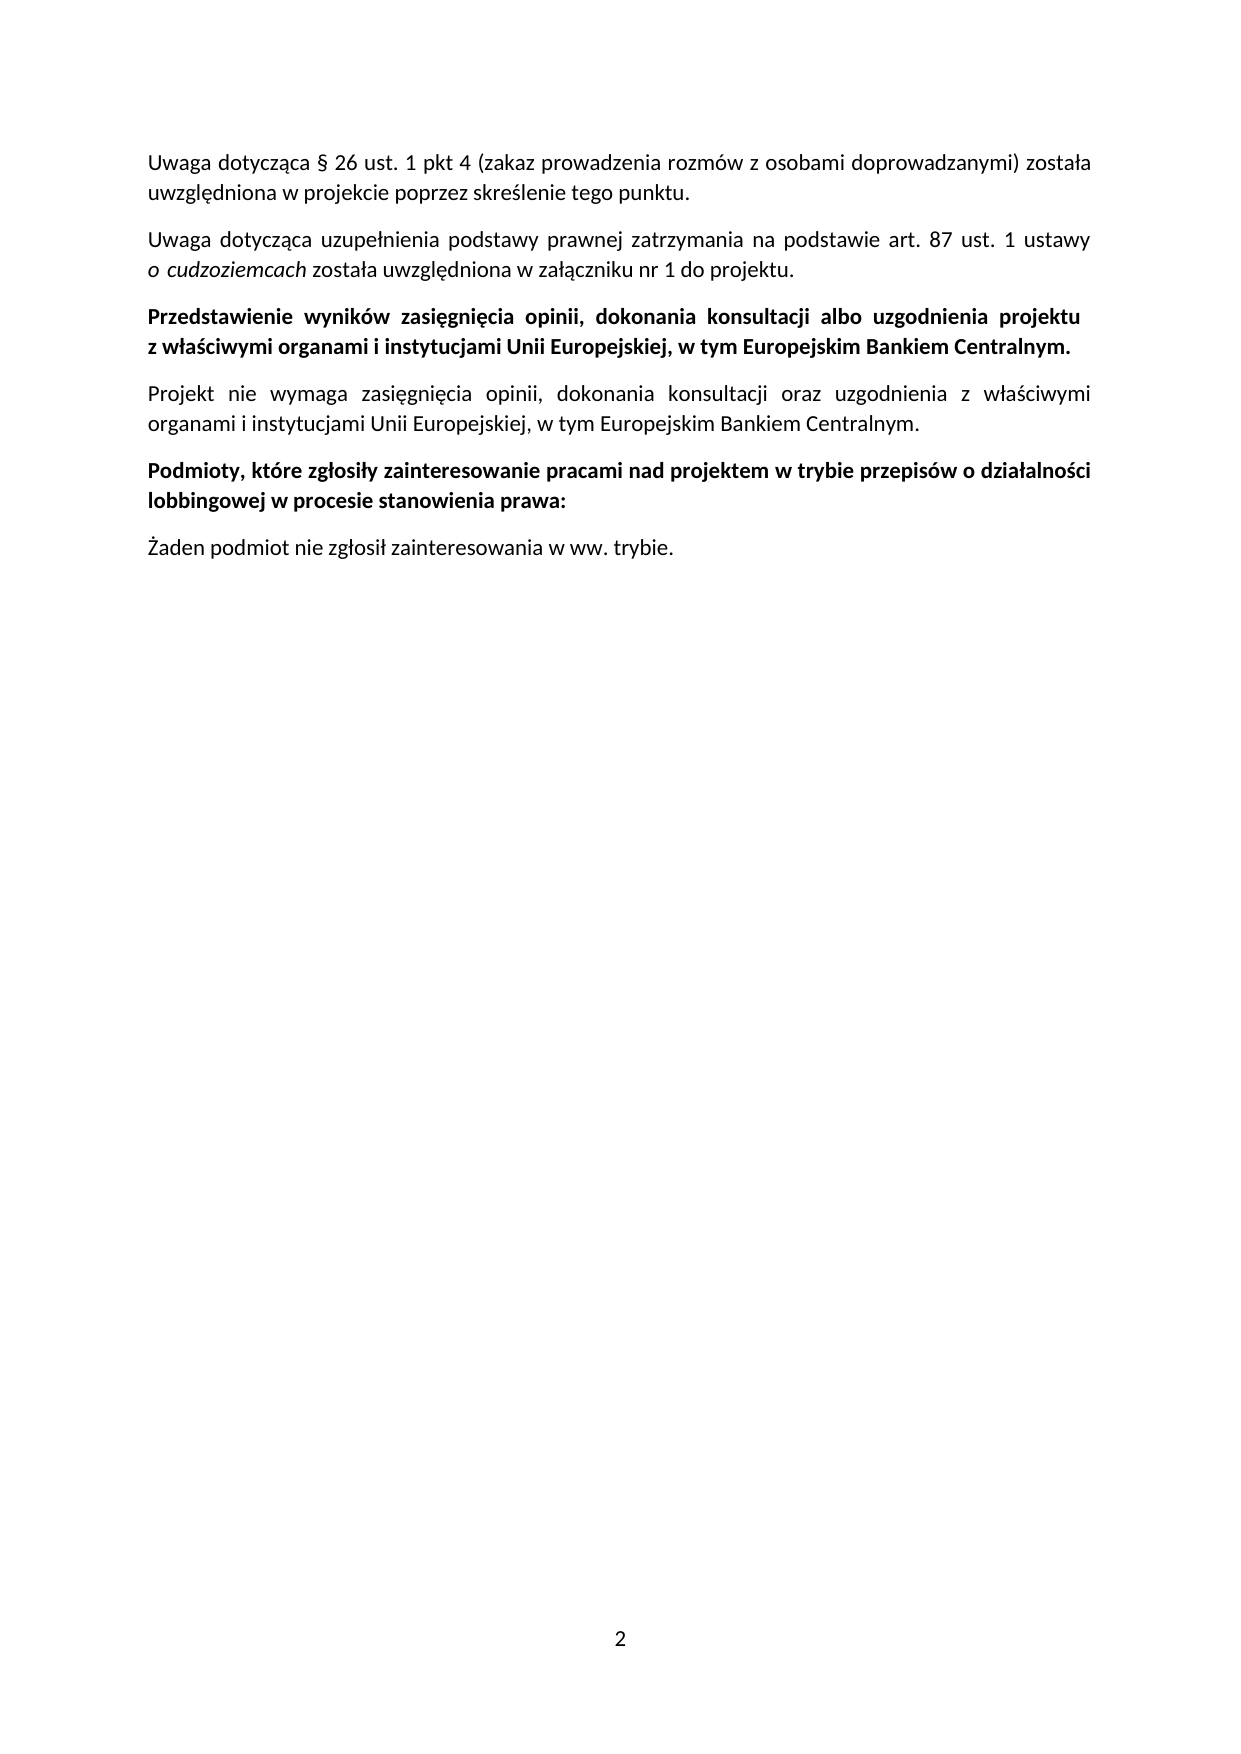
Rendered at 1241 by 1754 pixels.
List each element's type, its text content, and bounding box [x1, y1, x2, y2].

text Uwaga dotycząca uzupełnienia podstawy prawnej zatrzymania na podstawie art. 87 ust. 1 ustawy o cudzoziemcach została uwzględniona w załączniku nr 1 do projektu. [148, 225, 1093, 283]
text Żaden podmiot nie zgłosił zainteresowania w ww. trybie. [148, 533, 1093, 561]
text Uwaga dotycząca § 26 ust. 1 pkt 4 (zakaz prowadzenia rozmów z osobami doprowadzanymi) została uwzględniona w projekcie poprzez skreślenie tego punktu. [148, 148, 1093, 206]
text Podmioty, które zgłosiły zainteresowanie pracami nad projektem w trybie przepisów o działalności lobbingowej w procesie stanowienia prawa: [148, 456, 1093, 514]
text Projekt nie wymaga zasięgnięcia opinii, dokonania konsultacji oraz uzgodnienia z właściwymi organami i instytucjami Unii Europejskiej, w tym Europejskim Bankiem Centralnym. [148, 379, 1093, 437]
text Przedstawienie wyników zasięgnięcia opinii, dokonania konsultacji albo uzgodnienia projektu z właściwymi organami i instytucjami Unii Europejskiej, w tym Europejskim Bankiem Centralnym. [148, 302, 1093, 360]
